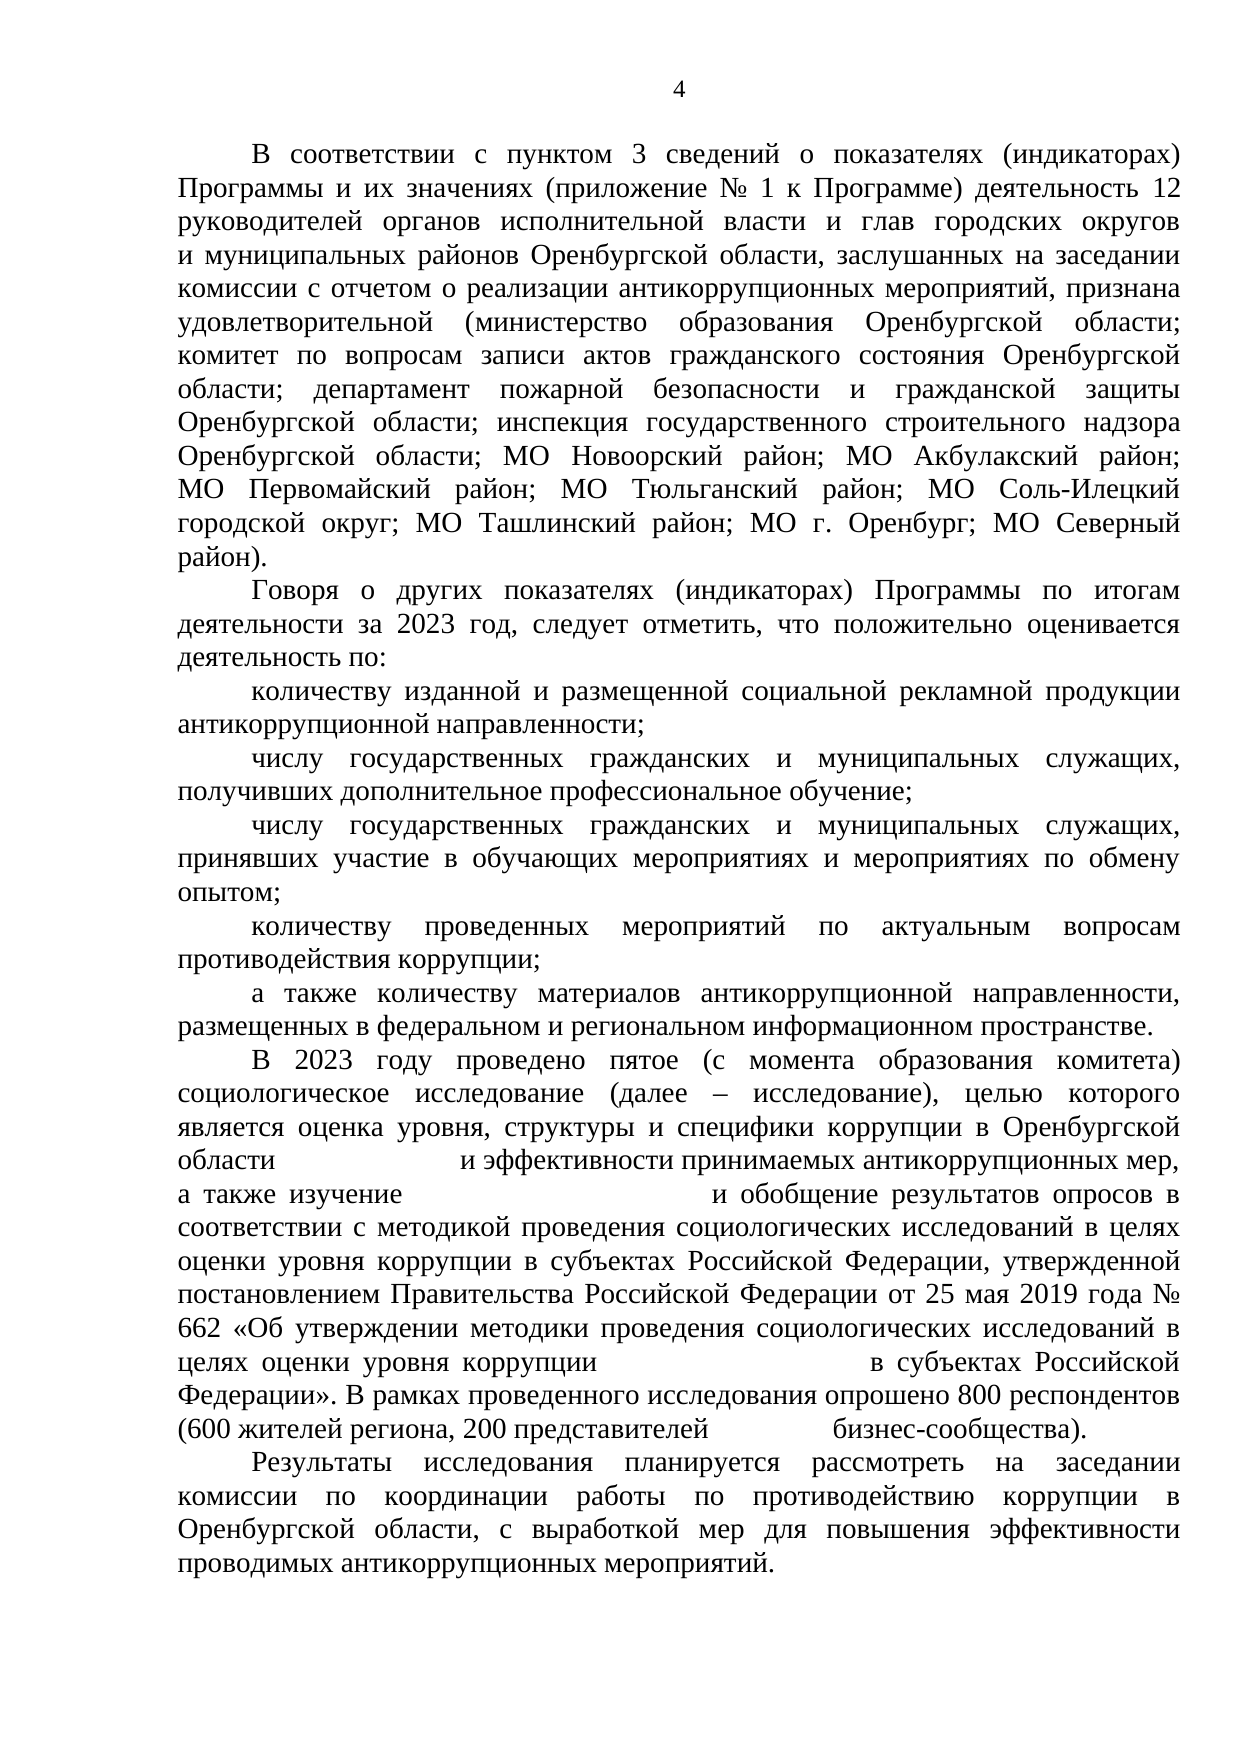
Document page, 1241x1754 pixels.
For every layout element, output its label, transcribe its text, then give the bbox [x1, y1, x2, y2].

text числу государственных гражданских и муниципальных служащих, получивших дополнительное профессиональное обучение; [177, 740, 1181, 807]
text количеству изданной и размещенной социальной рекламной продукции антикоррупционной направленности; [177, 673, 1181, 740]
text В соответствии с пунктом 3 сведений о показателях (индикаторах) Программы и их значениях (приложение № 1 к Программе) деятельность 12 руководителей органов исполнительной власти и глав городских округов и муниципальных районов Оренбургской области, заслушанных на заседании комиссии с отчетом о реализации антикоррупционных мероприятий, признана удовлетворительной (министерство образования Оренбургской области; комитет по вопросам записи актов гражданского состояния Оренбургской области; департамент пожарной безопасности и гражданской защиты Оренбургской области; инспекция государственного строительного надзора Оренбургской области; МО Новоорский район; МО Акбулакский район; МО Первомайский район; МО Тюльганский район; МО Соль-Илецкий городской округ; МО Ташлинский район; МО г. Оренбург; МО Северный район). [177, 136, 1181, 572]
text а также количеству материалов антикоррупционной направленности, размещенных в федеральном и региональном информационном пространстве. [177, 975, 1181, 1042]
text В 2023 году проведено пятое (с момента образования комитета) социологическое исследование (далее – исследование), целью которого является оценка уровня, структуры и специфики коррупции в Оренбургской области и эффективности принимаемых антикоррупционных мер, а также изучение и обобщение результатов опросов в соответствии с методикой проведения социологических исследований в целях оценки уровня коррупции в субъектах Российской Федерации, утвержденной постановлением Правительства Российской Федерации от 25 мая 2019 года № 662 «Об утверждении методики проведения социологических исследований в целях оценки уровня коррупции в субъектах Российской Федерации». В рамках проведенного исследования опрошено 800 респондентов (600 жителей региона, 200 представителей бизнес-сообщества). [177, 1042, 1181, 1444]
text количеству проведенных мероприятий по актуальным вопросам противодействия коррупции; [177, 908, 1181, 975]
text числу государственных гражданских и муниципальных служащих, принявших участие в обучающих мероприятиях и мероприятиях по обмену опытом; [177, 807, 1181, 908]
text Результаты исследования планируется рассмотреть на заседании комиссии по координации работы по противодействию коррупции в Оренбургской области, с выработкой мер для повышения эффективности проводимых антикоррупционных мероприятий. [177, 1444, 1181, 1578]
text Говоря о других показателях (индикаторах) Программы по итогам деятельности за 2023 год, следует отметить, что положительно оценивается деятельность по: [177, 572, 1181, 673]
